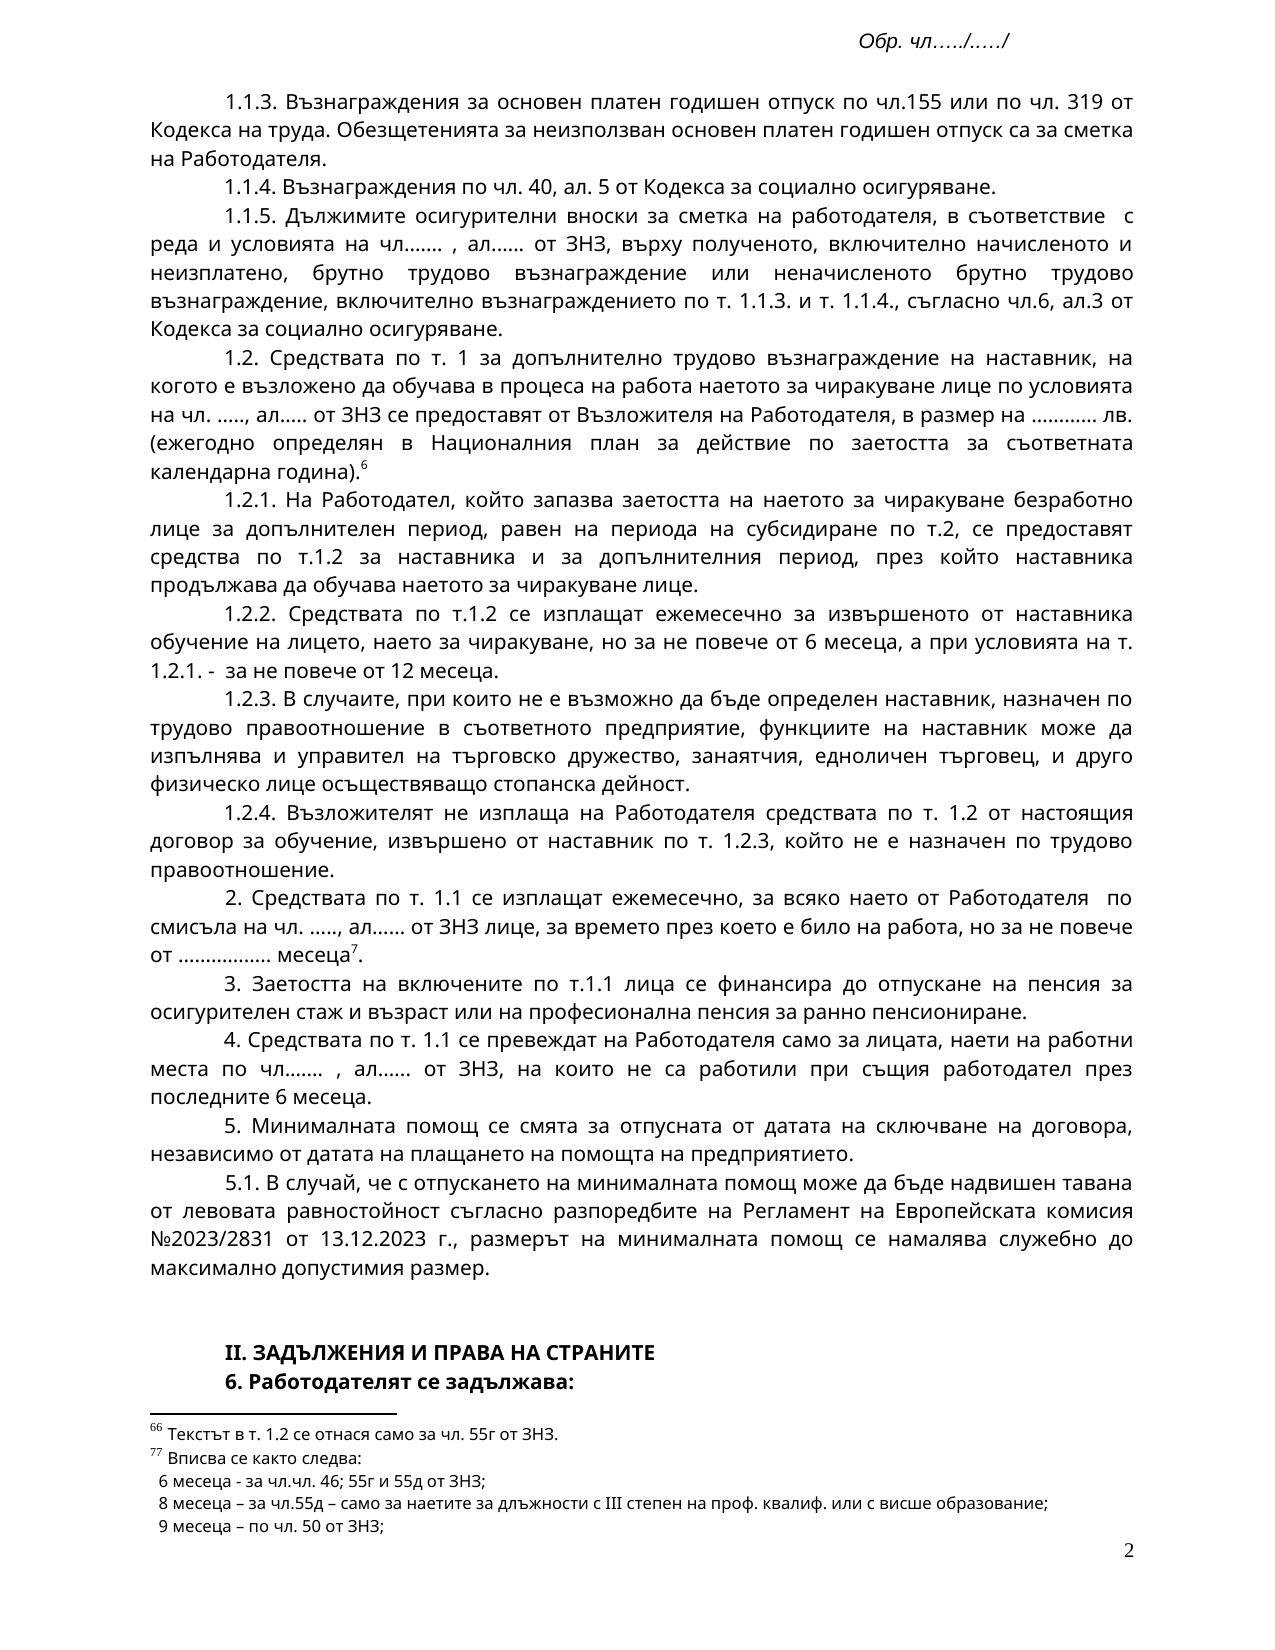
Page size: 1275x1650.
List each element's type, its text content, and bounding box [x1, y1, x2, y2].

text 5.1. В случай, че с отпускането на минималната помощ може да бъде надвишен тавана от левовата равностойност съгласно разпоредбите на Регламент на Европейската комисия №2023/2831 от 13.12.2023 г., размерът на минималната помощ се намалява служебно до максимално допустимия размер. [150, 1168, 1134, 1281]
text 1.2.3. В случаите, при които не е възможно да бъде определен наставник, назначен по трудово правоотношение в съответното предприятие, функциите на наставник може да изпълнява и управител на търговско дружество, занаятчия, едноличен търговец, и друго физическо лице осъществяващо стопанска дейност. [150, 684, 1134, 798]
text 3. Заетостта на включените по т.1.1 лица се финансира до отпускане на пенсия за осигурителен стаж и възраст или на професионална пенсия за ранно пенсиониране. [150, 969, 1134, 1026]
text 6. Работодателят се задължава: [150, 1367, 1134, 1395]
text 2. Средствата по т. 1.1 се изплащат ежемесечно, за всяко наето от Работодателя по смисъла на чл. ….., ал…… от ЗНЗ лице, за времето през което е било на работа, но за не повече от …………….. месеца7. [150, 883, 1134, 969]
text 1.2.1. На Работодател, който запазва заетостта на наетото за чиракуване безработно лице за допълнителен период, равен на периода на субсидиране по т.2, се предоставят средства по т.1.2 за наставника и за допълнителния период, през който наставника продължава да обучава наетото за чиракуване лице. [150, 485, 1134, 599]
text 5. Минималната помощ се смята за отпусната от датата на сключване на договора, независимо от датата на плащането на помощта на предприятието. [150, 1111, 1134, 1168]
text 1.1.4. Възнаграждения по чл. 40, ал. 5 от Кодекса за социално осигуряване. [150, 172, 1134, 201]
text 4. Средствата по т. 1.1 се превеждат на Работодателя само за лицата, наети на работни места по чл.…… , ал.….. от ЗНЗ, на които не са работили при същия работодател през последните 6 месеца. [150, 1026, 1134, 1111]
text II. ЗАДЪЛЖЕНИЯ И ПРАВА НА СТРАНИТЕ [150, 1338, 1134, 1367]
text 1.2.4. Възложителят не изплаща на Работодателя средствата по т. 1.2 от настоящия договор за обучение, извършено от наставник по т. 1.2.3, който не е назначен по трудово правоотношение. [150, 798, 1134, 883]
text 1.2. Средствата по т. 1 за допълнително трудово възнаграждение на наставник, на когото е възложено да обучава в процеса на работа наетото за чиракуване лице по условията на чл. ….., ал….. от ЗНЗ се предоставят от Възложителя на Работодателя, в размер на ………… лв. (ежегодно определян в Националния план за действие по заетостта за съответната календарна година).6 [150, 343, 1134, 485]
text 1.1.5. Дължимите осигурителни вноски за сметка на работодателя, в съответствие с реда и условията на чл.…… , ал.….. от ЗНЗ, върху полученото, включително начисленото и неизплатено, брутно трудово възнаграждение или неначисленото брутно трудово възнаграждение, включително възнаграждението по т. 1.1.3. и т. 1.1.4., съгласно чл.6, ал.3 от Кодекса за социално осигуряване. [150, 201, 1134, 343]
text 1.2.2. Средствата по т.1.2 се изплащат ежемесечно за извършеното от наставника обучение на лицето, наето за чиракуване, но за не повече от 6 месеца, а при условията на т. 1.2.1. - за не повече от 12 месеца. [150, 599, 1134, 684]
text 1.1.3. Възнаграждения за основен платен годишен отпуск по чл.155 или по чл. 319 от Кодекса на труда. Обезщетенията за неизползван основен платен годишен отпуск са за сметка на Работодателя. [150, 87, 1134, 172]
